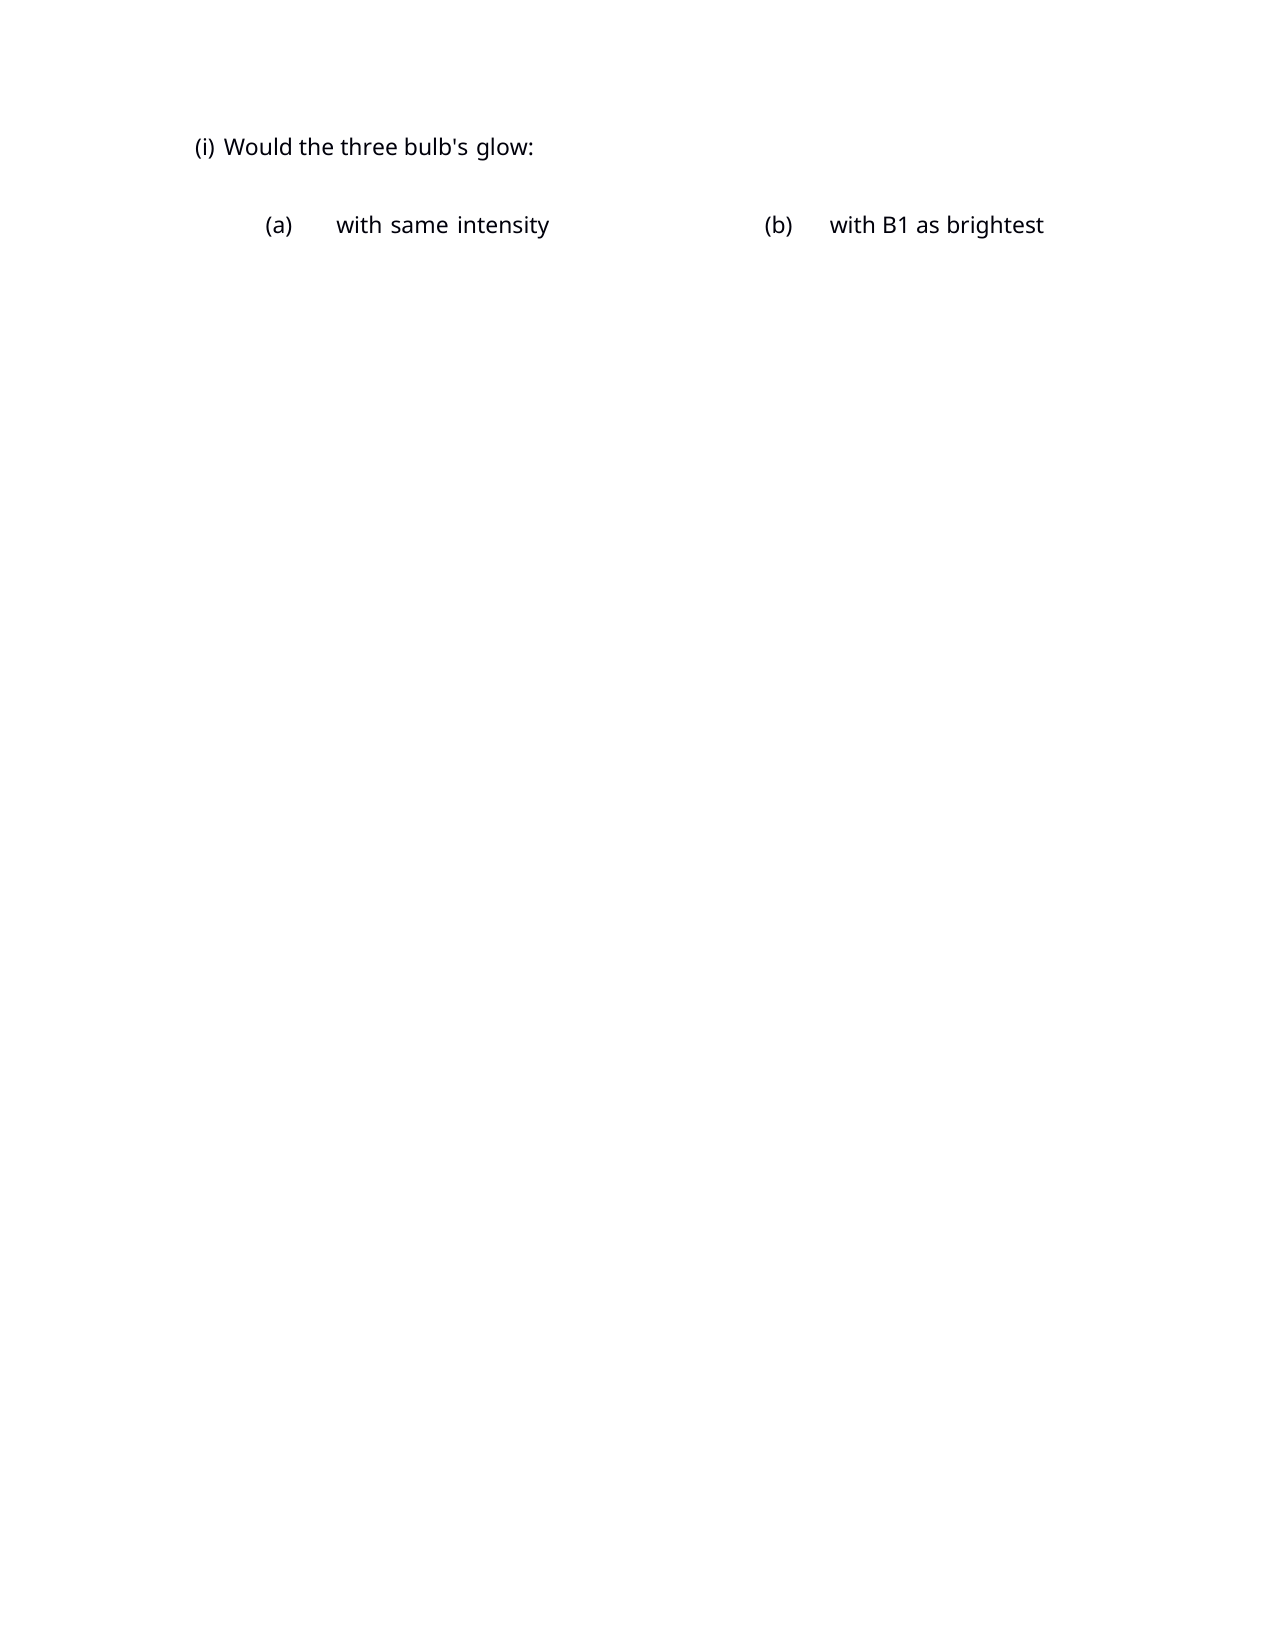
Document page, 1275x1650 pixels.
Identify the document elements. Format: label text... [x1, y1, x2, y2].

list Would the three bulb's glow: [195, 131, 1194, 162]
list with same intensity (b) with B1 as brightest [265, 209, 1194, 243]
